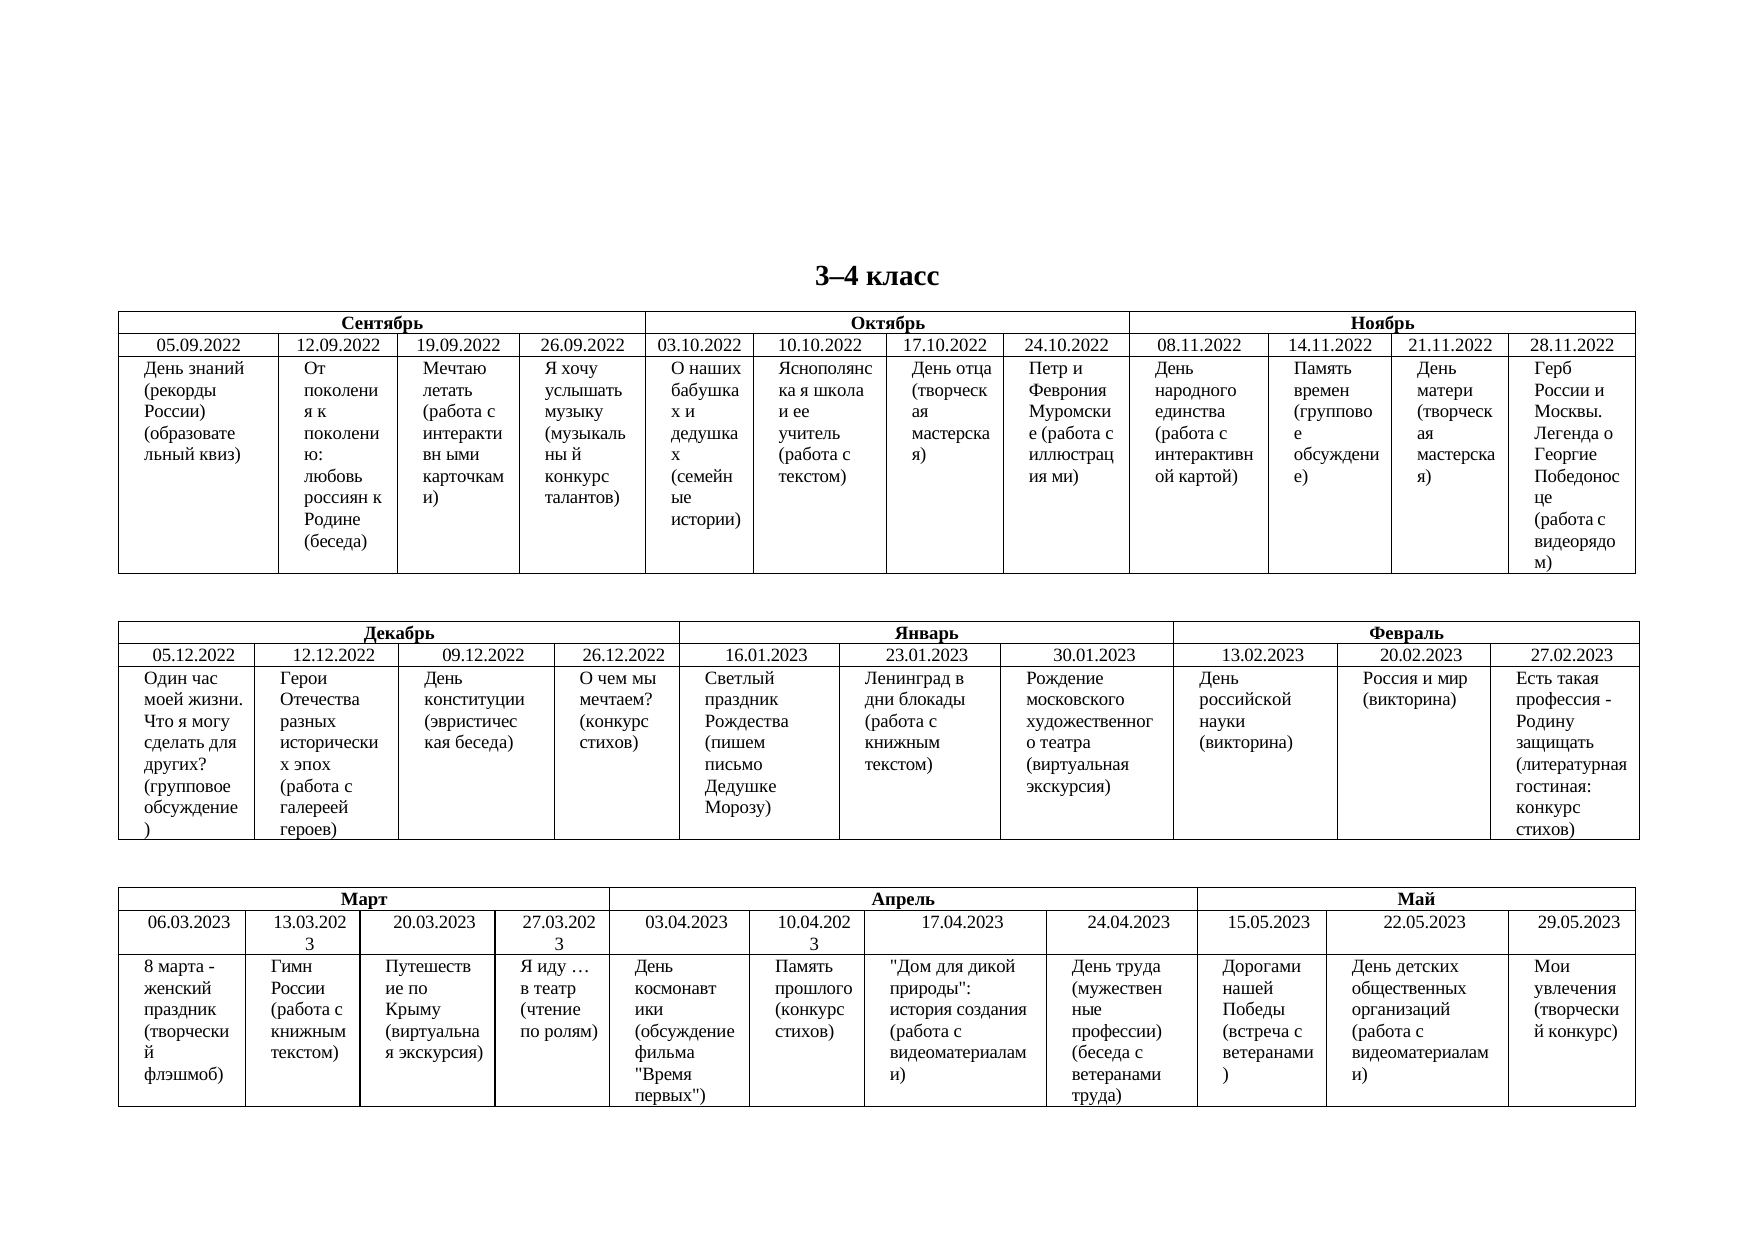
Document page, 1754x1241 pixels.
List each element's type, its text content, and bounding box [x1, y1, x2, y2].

table_cell 10.04.2023 [750, 911, 864, 954]
text 3–4 класс [118, 258, 1636, 291]
table_cell 12.12.2022 [255, 644, 398, 666]
table_cell День народного единства (работа с интерактивной картой) [1130, 357, 1268, 573]
table_cell Мои увлечения (творческий конкурс) [1509, 955, 1635, 1106]
table_cell Россия и мир (викторина) [1338, 667, 1490, 839]
table_cell 22.05.2023 [1327, 911, 1508, 954]
table_cell Память прошлого (конкурс стихов) [750, 955, 864, 1106]
table_cell 21.11.2022 [1392, 334, 1508, 356]
table_cell 17.10.2022 [887, 334, 1003, 356]
table_cell 05.09.2022 [119, 334, 278, 356]
table_cell День конституции (эвристическая беседа) [399, 667, 554, 839]
table_cell 27.03.2023 [496, 911, 609, 954]
table_cell Яснополянска я школа и ее учитель (работа с текстом) [754, 357, 886, 573]
table_header Февраль [1174, 622, 1639, 643]
table_cell Я иду … в театр (чтение по ролям) [496, 955, 609, 1106]
table_cell Память времен (групповое обсуждение) [1269, 357, 1391, 573]
table_cell 24.04.2023 [1047, 911, 1197, 954]
table_cell День детских общественных организаций (работа с видеоматериалами) [1327, 955, 1508, 1106]
table_cell Герб России и Москвы. Легенда о Георгие Победоносце (работа с видеорядом) [1509, 357, 1635, 573]
table_header Май [1198, 888, 1635, 910]
table_cell О чем мы мечтаем? (конкурс стихов) [555, 667, 679, 839]
table_cell "Дом для дикой природы": история создания (работа с видеоматериалами) [865, 955, 1046, 1106]
table_cell 23.01.2023 [840, 644, 1000, 666]
table_cell Дорогами нашей Победы (встреча с ветеранами) [1198, 955, 1326, 1106]
table_cell Есть такая профессия - Родину защищать (литературная гостиная: конкурс стихов) [1491, 667, 1639, 839]
table_cell 09.12.2022 [399, 644, 554, 666]
table_cell 13.02.2023 [1174, 644, 1337, 666]
table_cell 28.11.2022 [1509, 334, 1635, 356]
table_cell 26.12.2022 [555, 644, 679, 666]
table_cell Путешествие по Крыму (виртуальна я экскурсия) [361, 955, 494, 1106]
table_cell 03.10.2022 [646, 334, 753, 356]
table_header Декабрь [119, 622, 679, 643]
table_cell 20.02.2023 [1338, 644, 1490, 666]
table_cell 24.10.2022 [1004, 334, 1129, 356]
table_cell 20.03.2023 [361, 911, 494, 954]
table_cell Мечтаю летать (работа с интерактивн ыми карточками) [398, 357, 519, 573]
table_cell 14.11.2022 [1269, 334, 1391, 356]
table_cell День матери (творческая мастерская) [1392, 357, 1508, 573]
table_cell 06.03.2023 [119, 911, 245, 954]
table_header Сентябрь [119, 312, 645, 333]
table_header Октябрь [646, 312, 1129, 333]
table_cell Гимн России (работа с книжным текстом) [246, 955, 359, 1106]
table_cell День отца (творческая мастерская) [887, 357, 1003, 573]
table_header Январь [680, 622, 1173, 643]
table_cell 12.09.2022 [279, 334, 397, 356]
table_header Ноябрь [1130, 312, 1635, 333]
table_cell 03.04.2023 [610, 911, 749, 954]
table_cell 05.12.2022 [119, 644, 254, 666]
table_cell 30.01.2023 [1001, 644, 1173, 666]
table_cell Герои Отечества разных исторических эпох (работа с галереей героев) [255, 667, 398, 839]
table_cell Светлый праздник Рождества (пишем письмо Дедушке Морозу) [680, 667, 839, 839]
table_cell 16.01.2023 [680, 644, 839, 666]
table_cell 19.09.2022 [398, 334, 519, 356]
table_cell 15.05.2023 [1198, 911, 1326, 954]
table_cell 27.02.2023 [1491, 644, 1639, 666]
table_cell От поколения к поколению: любовь россиян к Родине (беседа) [279, 357, 397, 573]
table_cell 13.03.2023 [246, 911, 359, 954]
table_cell Петр и Феврония Муромские (работа с иллюстрация ми) [1004, 357, 1129, 573]
table_cell 8 марта - женский праздник (творческий флэшмоб) [119, 955, 245, 1106]
table_cell 10.10.2022 [754, 334, 886, 356]
table_header Март [119, 888, 609, 910]
table_cell День знаний (рекорды России) (образовательный квиз) [119, 357, 278, 573]
table_cell Я хочу услышать музыку (музыкальны й конкурс талантов) [520, 357, 645, 573]
table_cell 29.05.2023 [1509, 911, 1635, 954]
table_cell 08.11.2022 [1130, 334, 1268, 356]
table_cell 26.09.2022 [520, 334, 645, 356]
table_header Апрель [610, 888, 1197, 910]
table_cell День российской науки (викторина) [1174, 667, 1337, 839]
table_cell Ленинград в дни блокады (работа с книжным текстом) [840, 667, 1000, 839]
table_cell О наших бабушках и дедушках (семейные истории) [646, 357, 753, 573]
table_cell День космонавтики (обсуждение фильма "Время первых") [610, 955, 749, 1106]
table_cell День труда (мужественные профессии) (беседа с ветеранами труда) [1047, 955, 1197, 1106]
table_cell 17.04.2023 [865, 911, 1046, 954]
table_cell Рождение московского художественног о театра (виртуальная экскурсия) [1001, 667, 1173, 839]
table_cell Один час моей жизни. Что я могу сделать для других? (групповое обсуждение) [119, 667, 254, 839]
